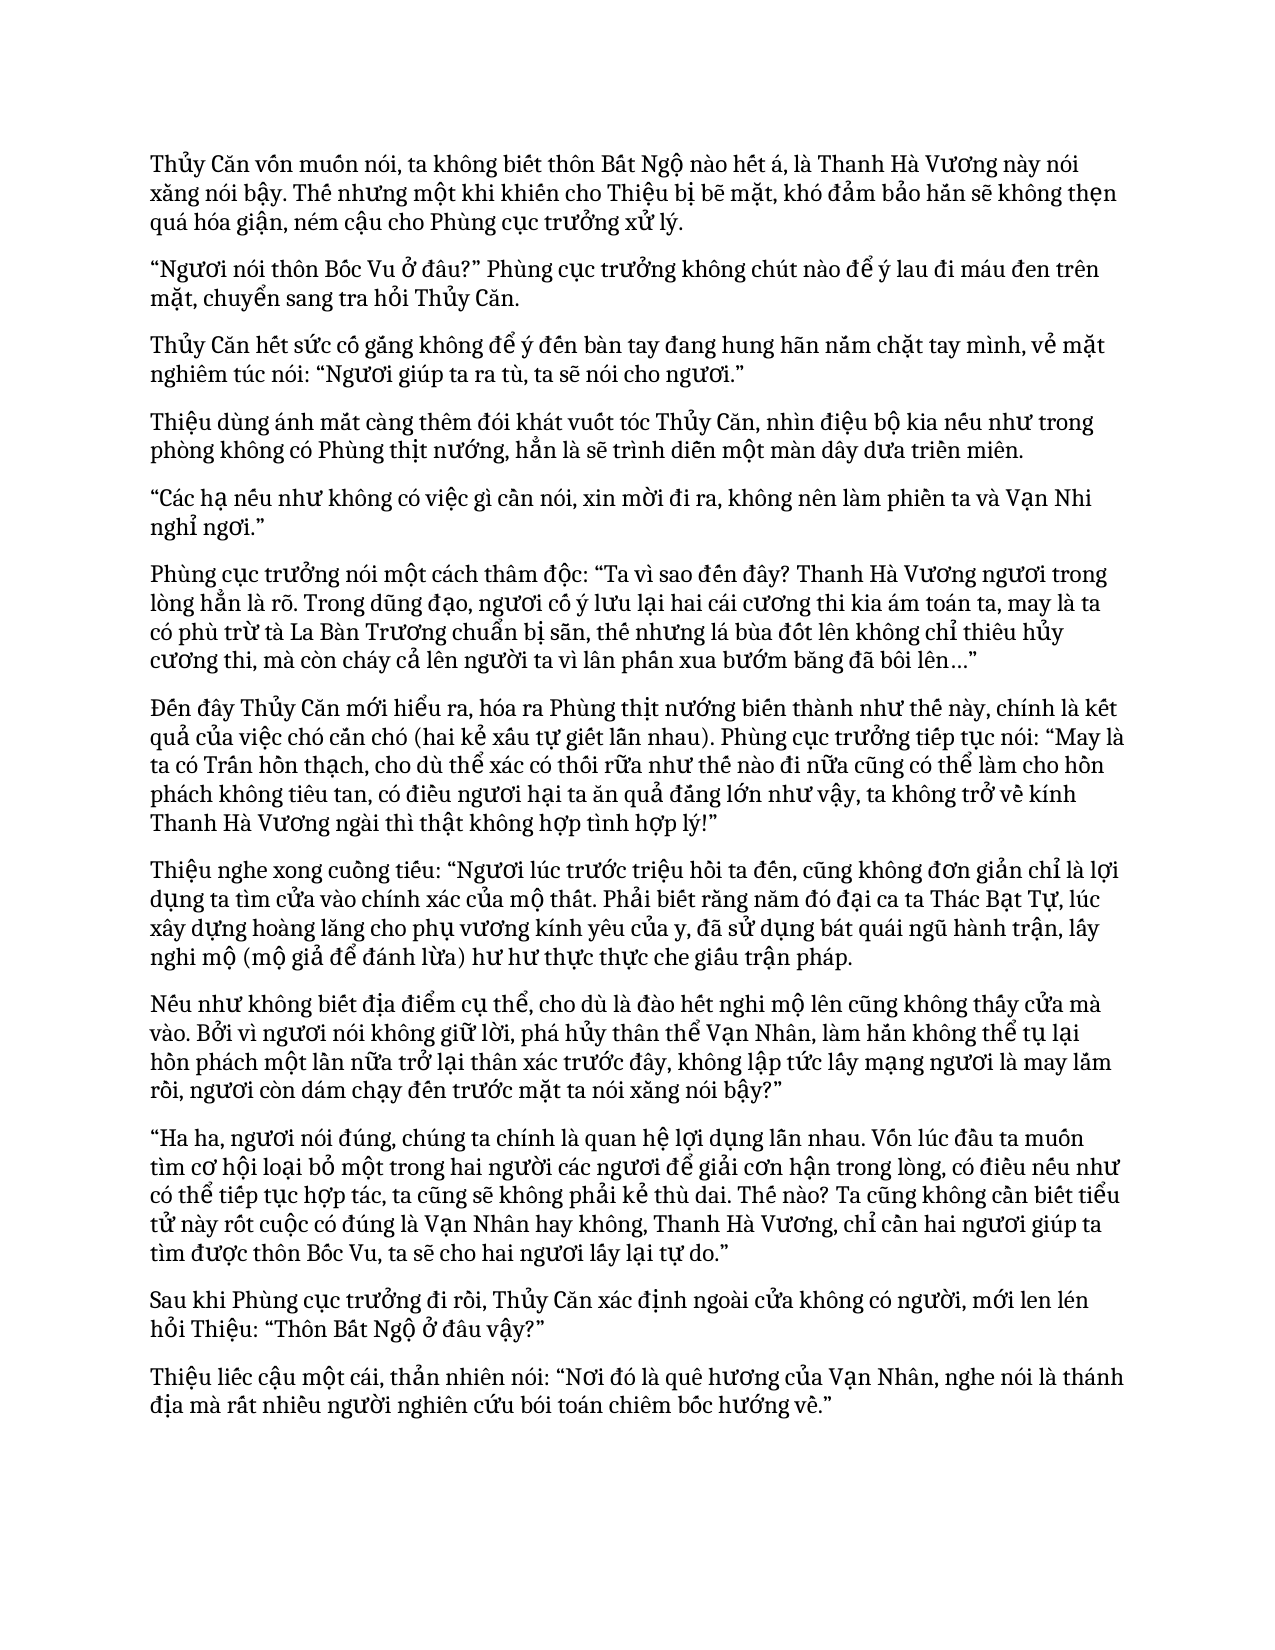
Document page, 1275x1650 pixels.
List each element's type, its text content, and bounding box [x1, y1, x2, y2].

text Thiệu nghe xong cuồng tiếu: “Ngươi lúc trước triệu hồi ta đến, cũng không đơn giản chỉ là lợi dụng ta tìm cửa vào chính xác của mộ thất. Phải biết rằng năm đó đại ca ta Thác Bạt Tự, lúc xây dựng hoàng lăng cho phụ vương kính yêu của y, đã sử dụng bát quái ngũ hành trận, lấy nghi mộ (mộ giả để đánh lừa) hư hư thực thực che giấu trận pháp. [150, 856, 1125, 971]
text Sau khi Phùng cục trưởng đi rồi, Thủy Căn xác định ngoài cửa không có người, mới len lén hỏi Thiệu: “Thôn Bất Ngộ ở đâu vậy?” [150, 1286, 1125, 1344]
text Thủy Căn vốn muốn nói, ta không biết thôn Bất Ngộ nào hết á, là Thanh Hà Vương này nói xằng nói bậy. Thế nhưng một khi khiến cho Thiệu bị bẽ mặt, khó đảm bảo hắn sẽ không thẹn quá hóa giận, ném cậu cho Phùng cục trưởng xử lý. [150, 150, 1125, 236]
text Thiệu dùng ánh mắt càng thêm đói khát vuốt tóc Thủy Căn, nhìn điệu bộ kia nếu như trong phòng không có Phùng thịt nướng, hẳn là sẽ trình diễn một màn dây dưa triền miên. [150, 407, 1125, 465]
text “Các hạ nếu như không có việc gì cần nói, xin mời đi ra, không nên làm phiền ta và Vạn Nhi nghỉ ngơi.” [150, 484, 1125, 541]
text Phùng cục trưởng nói một cách thâm độc: “Ta vì sao đến đây? Thanh Hà Vương ngươi trong lòng hẳn là rõ. Trong dũng đạo, ngươi cố ý lưu lại hai cái cương thi kia ám toán ta, may là ta có phù trừ tà La Bàn Trương chuẩn bị sẵn, thế nhưng lá bùa đốt lên không chỉ thiêu hủy cương thi, mà còn cháy cả lên người ta vì lân phấn xua bướm băng đã bôi lên…” [150, 560, 1125, 675]
text Nếu như không biết địa điểm cụ thể, cho dù là đào hết nghi mộ lên cũng không thấy cửa mà vào. Bởi vì ngươi nói không giữ lời, phá hủy thân thể Vạn Nhân, làm hắn không thể tụ lại hồn phách một lần nữa trở lại thân xác trước đây, không lập tức lấy mạng ngươi là may lắm rồi, ngươi còn dám chạy đến trước mặt ta nói xằng nói bậy?” [150, 990, 1125, 1105]
text Thiệu liếc cậu một cái, thản nhiên nói: “Nơi đó là quê hương của Vạn Nhân, nghe nói là thánh địa mà rất nhiều người nghiên cứu bói toán chiêm bốc hướng về.” [150, 1362, 1125, 1420]
text Đến đây Thủy Căn mới hiểu ra, hóa ra Phùng thịt nướng biến thành như thế này, chính là kết quả của việc chó cắn chó (hai kẻ xấu tự giết lẫn nhau). Phùng cục trưởng tiếp tục nói: “May là ta có Trấn hồn thạch, cho dù thể xác có thối rữa như thế nào đi nữa cũng có thể làm cho hồn phách không tiêu tan, có điều ngươi hại ta ăn quả đắng lớn như vậy, ta không trở về kính Thanh Hà Vương ngài thì thật không hợp tình hợp lý!” [150, 694, 1125, 837]
text “Ha ha, ngươi nói đúng, chúng ta chính là quan hệ lợi dụng lẫn nhau. Vốn lúc đầu ta muốn tìm cơ hội loại bỏ một trong hai người các ngươi để giải cơn hận trong lòng, có điều nếu như có thể tiếp tục hợp tác, ta cũng sẽ không phải kẻ thù dai. Thế nào? Ta cũng không cần biết tiểu tử này rốt cuộc có đúng là Vạn Nhân hay không, Thanh Hà Vương, chỉ cần hai ngươi giúp ta tìm được thôn Bốc Vu, ta sẽ cho hai ngươi lấy lại tự do.” [150, 1124, 1125, 1267]
text Thủy Căn hết sức cố gắng không để ý đến bàn tay đang hung hãn nắm chặt tay mình, vẻ mặt nghiêm túc nói: “Ngươi giúp ta ra tù, ta sẽ nói cho ngươi.” [150, 331, 1125, 389]
text “Ngươi nói thôn Bốc Vu ở đâu?” Phùng cục trưởng không chút nào để ý lau đi máu đen trên mặt, chuyển sang tra hỏi Thủy Căn. [150, 255, 1125, 312]
